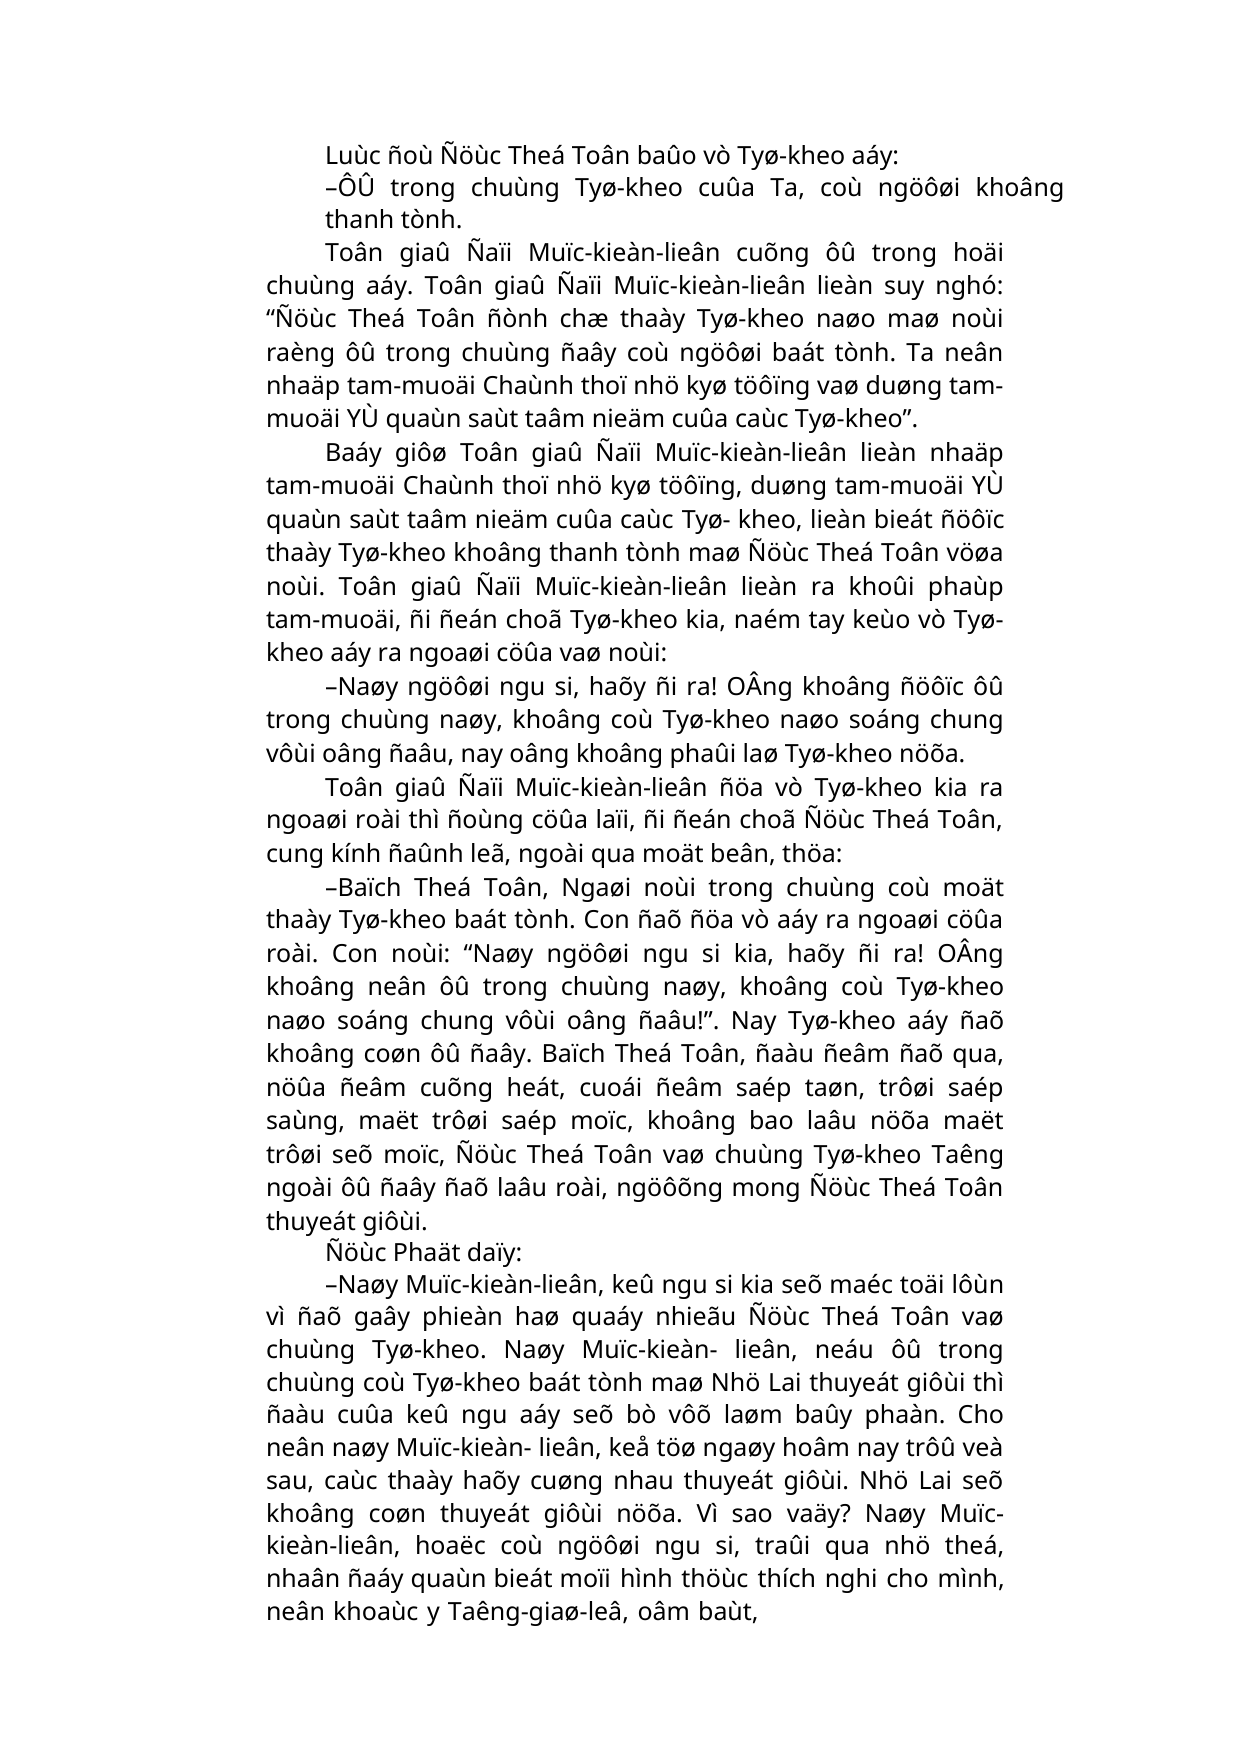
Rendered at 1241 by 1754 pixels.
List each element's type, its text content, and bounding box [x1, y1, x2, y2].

text –ÔÛ trong chuùng Tyø-kheo cuûa Ta, coù ngöôøi khoâng thanh tònh. [325, 171, 1065, 234]
text –Baïch Theá Toân, Ngaøi noùi trong chuùng coù moät thaày Tyø-kheo baát tònh. Con ñaõ ñöa vò aáy ra ngoaøi cöûa roài. Con noùi: “Naøy ngöôøi ngu si kia, haõy ñi ra! OÂng khoâng neân ôû trong chuùng naøy, khoâng coù Tyø-kheo naøo soáng chung vôùi oâng ñaâu!”. Nay Tyø-kheo aáy ñaõ khoâng coøn ôû ñaây. Baïch Theá Toân, ñaàu ñeâm ñaõ qua, nöûa ñeâm cuõng heát, cuoái ñeâm saép taøn, trôøi saép saùng, maët trôøi saép moïc, khoâng bao laâu nöõa maët trôøi seõ moïc, Ñöùc Theá Toân vaø chuùng Tyø-kheo Taêng ngoài ôû ñaây ñaõ laâu roài, ngöôõng mong Ñöùc Theá Toân thuyeát giôùi. [266, 869, 1004, 1237]
text Luùc ñoù Ñöùc Theá Toân baûo vò Tyø-kheo aáy: [325, 138, 1065, 171]
text Baáy giôø Toân giaû Ñaïi Muïc-kieàn-lieân lieàn nhaäp tam-muoäi Chaùnh thoï nhö kyø töôïng, duøng tam-muoäi YÙ quaùn saùt taâm nieäm cuûa caùc Tyø- kheo, lieàn bieát ñöôïc thaày Tyø-kheo khoâng thanh tònh maø Ñöùc Theá Toân vöøa noùi. Toân giaû Ñaïi Muïc-kieàn-lieân lieàn ra khoûi phaùp tam-muoäi, ñi ñeán choã Tyø-kheo kia, naém tay keùo vò Tyø-kheo aáy ra ngoaøi cöûa vaø noùi: [266, 435, 1005, 669]
text –Naøy ngöôøi ngu si, haõy ñi ra! OÂng khoâng ñöôïc ôû trong chuùng naøy, khoâng coù Tyø-kheo naøo soáng chung vôùi oâng ñaâu, nay oâng khoâng phaûi laø Tyø-kheo nöõa. [266, 669, 1004, 769]
text –Naøy Muïc-kieàn-lieân, keû ngu si kia seõ maéc toäi lôùn vì ñaõ gaây phieàn haø quaáy nhieãu Ñöùc Theá Toân vaø chuùng Tyø-kheo. Naøy Muïc-kieàn- lieân, neáu ôû trong chuùng coù Tyø-kheo baát tònh maø Nhö Lai thuyeát giôùi thì ñaàu cuûa keû ngu aáy seõ bò vôõ laøm baûy phaàn. Cho neân naøy Muïc-kieàn- lieân, keå töø ngaøy hoâm nay trôû veà sau, caùc thaày haõy cuøng nhau thuyeát giôùi. Nhö Lai seõ khoâng coøn thuyeát giôùi nöõa. Vì sao vaäy? Naøy Muïc- kieàn-lieân, hoaëc coù ngöôøi ngu si, traûi qua nhö theá, nhaân ñaáy quaùn bieát moïi hình thöùc thích nghi cho mình, neân khoaùc y Taêng-giaø-leâ, oâm baùt, [266, 1268, 1005, 1627]
text Ñöùc Phaät daïy: [325, 1237, 1065, 1268]
text Toân giaû Ñaïi Muïc-kieàn-lieân ñöa vò Tyø-kheo kia ra ngoaøi roài thì ñoùng cöûa laïi, ñi ñeán choã Ñöùc Theá Toân, cung kính ñaûnh leã, ngoài qua moät beân, thöa: [266, 769, 1004, 869]
text Toân giaû Ñaïi Muïc-kieàn-lieân cuõng ôû trong hoäi chuùng aáy. Toân giaû Ñaïi Muïc-kieàn-lieân lieàn suy nghó: “Ñöùc Theá Toân ñònh chæ thaày Tyø-kheo naøo maø noùi raèng ôû trong chuùng ñaây coù ngöôøi baát tònh. Ta neân nhaäp tam-muoäi Chaùnh thoï nhö kyø töôïng vaø duøng tam-muoäi YÙ quaùn saùt taâm nieäm cuûa caùc Tyø-kheo”. [266, 234, 1004, 435]
